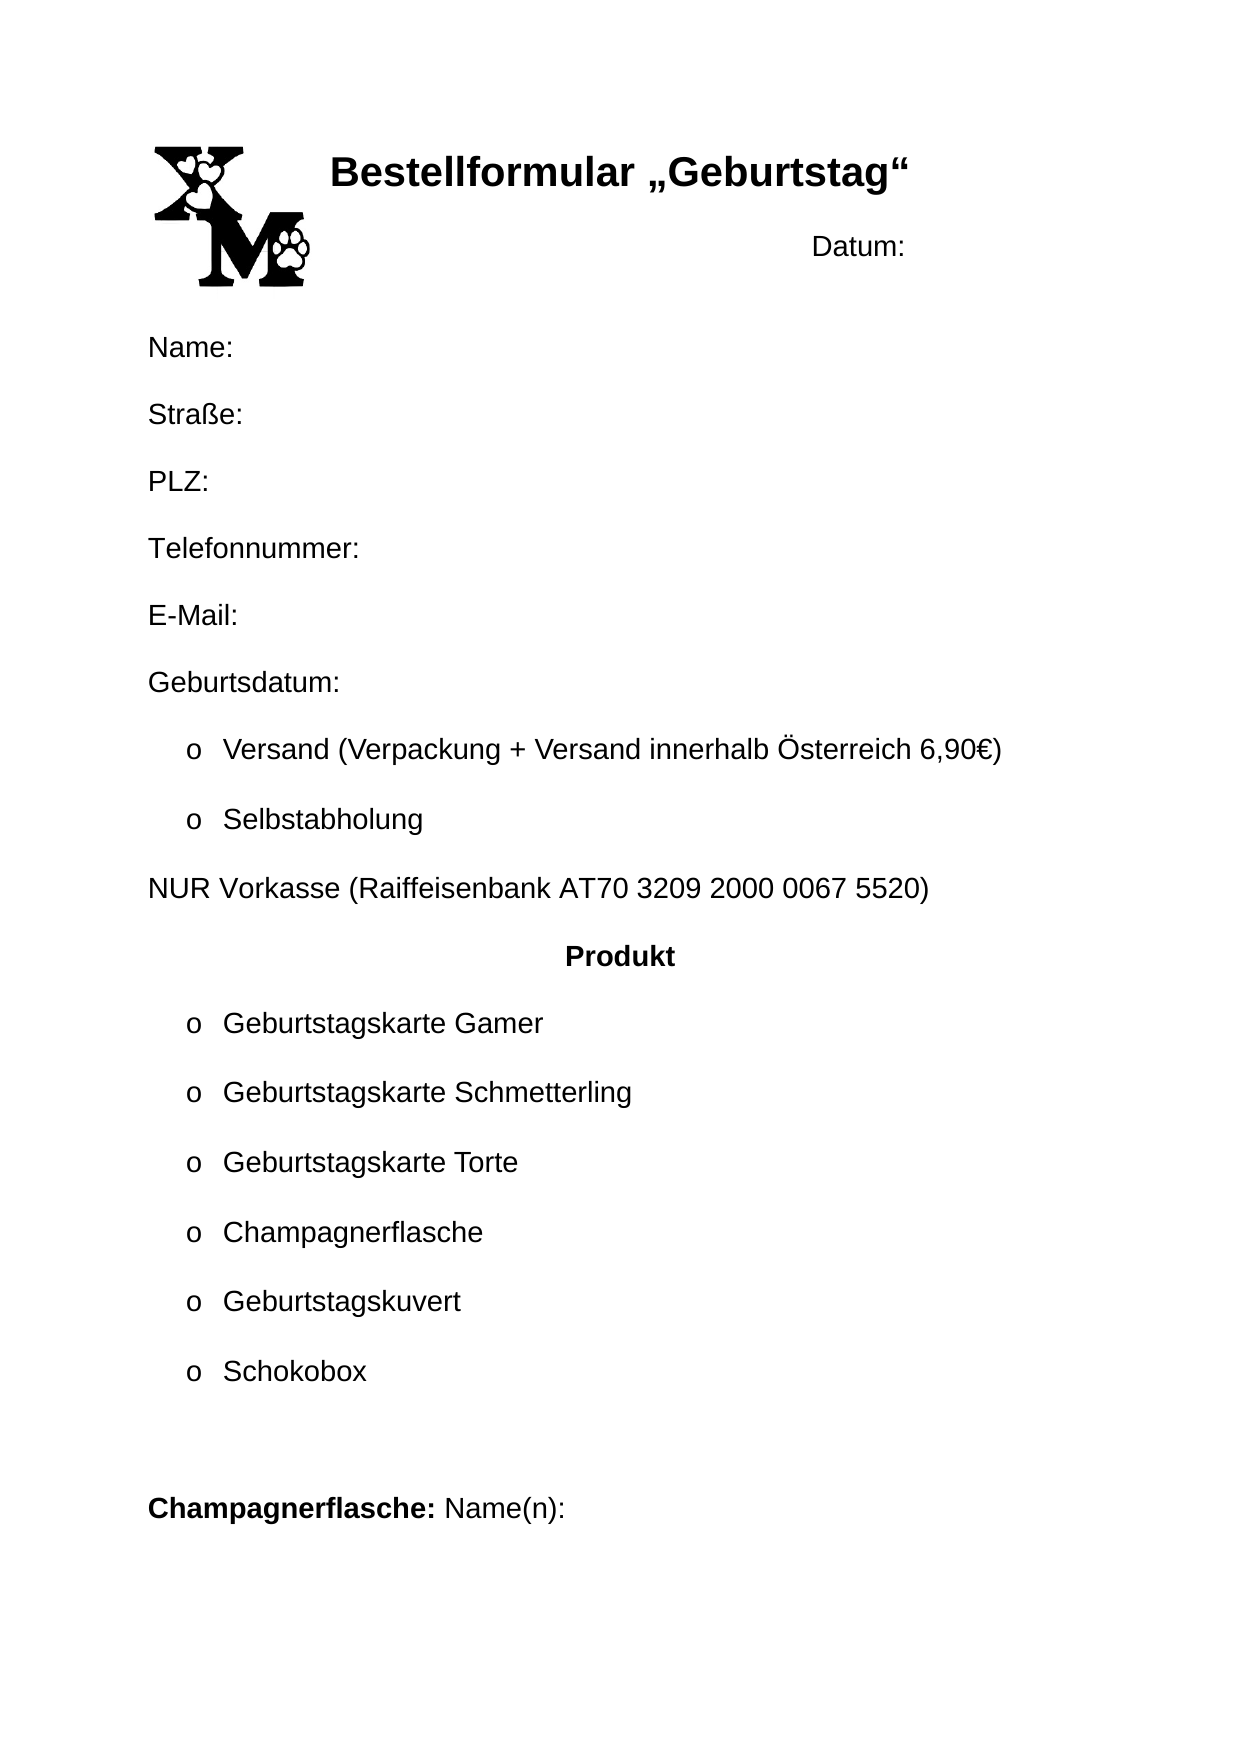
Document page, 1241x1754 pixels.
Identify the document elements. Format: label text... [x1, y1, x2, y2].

list Geburtstagskarte Torte [185, 1145, 1093, 1181]
list Geburtstagskarte Schmetterling [185, 1075, 1093, 1112]
list Geburtstagskarte Gamer [185, 1006, 1093, 1042]
text Geburtsdatum: [148, 665, 1093, 699]
text Datum: [148, 229, 1093, 263]
list Champagnerflasche [185, 1215, 1093, 1251]
text Telefonnummer: [148, 531, 1093, 564]
text Champagnerflasche: Name(n): [148, 1491, 1093, 1524]
text NUR Vorkasse (Raiffeisenbank AT70 3209 2000 0067 5520) [148, 872, 1093, 905]
list Selbstabholung [185, 802, 1093, 838]
list Geburtstagskuvert [185, 1284, 1093, 1321]
list Schokobox [185, 1354, 1093, 1390]
text PLZ: [148, 464, 1093, 497]
list Versand (Verpackung + Versand innerhalb Österreich 6,90€) [185, 732, 1093, 768]
picture [119, 107, 340, 324]
text Produkt [148, 939, 1093, 972]
text Bestellformular „Geburtstag“ [148, 148, 1093, 196]
text Straße: [148, 397, 1093, 430]
text Name: [148, 330, 1093, 363]
text E-Mail: [148, 598, 1093, 632]
